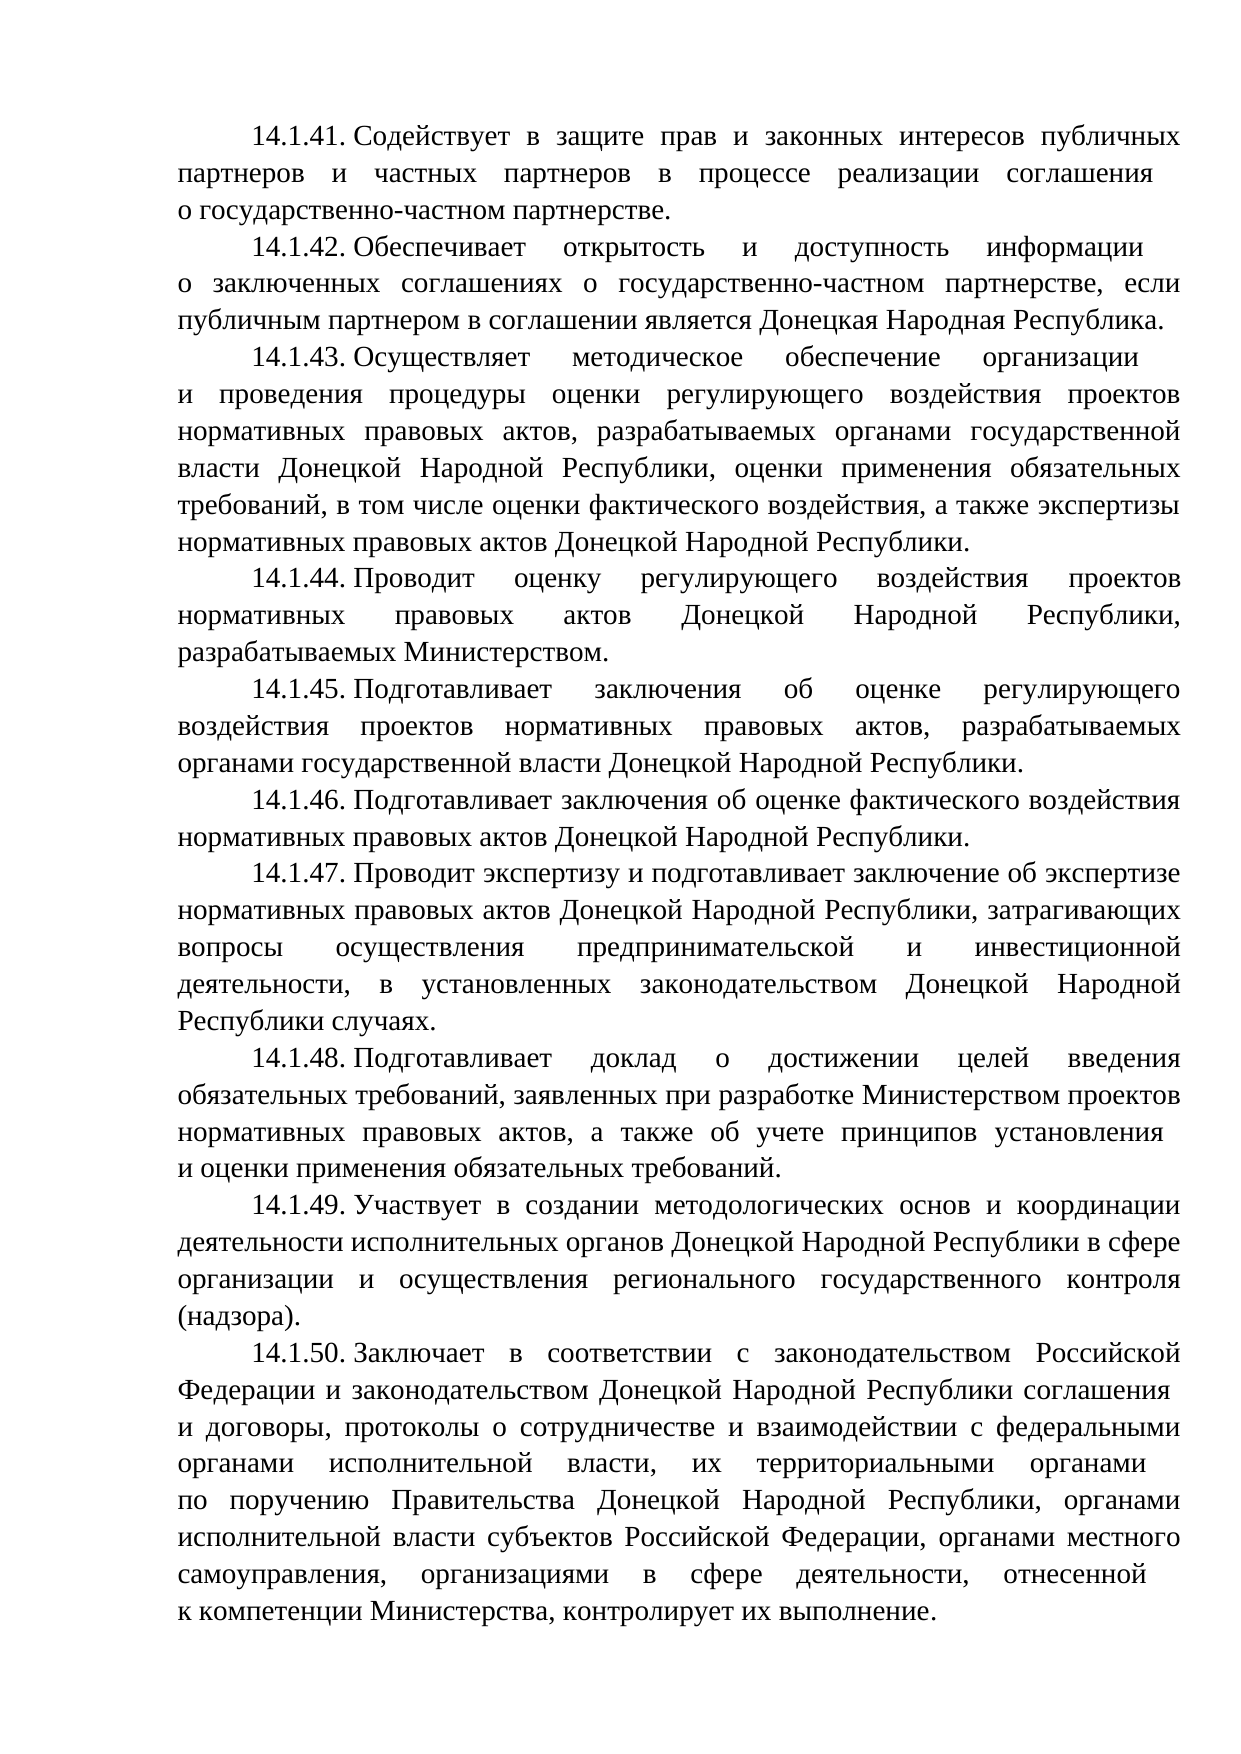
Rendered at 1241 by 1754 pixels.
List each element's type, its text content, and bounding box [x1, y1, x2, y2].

text 14.1.43. Осуществляет методическое обеспечение организации и проведения процедуры оценки регулирующего воздействия проектов нормативных правовых актов, разрабатываемых органами государственной власти Донецкой Народной Республики, оценки применения обязательных требований, в том числе оценки фактического воздействия, а также экспертизы нормативных правовых актов Донецкой Народной Республики. [177, 339, 1181, 557]
text 14.1.47. Проводит экспертизу и подготавливает заключение об экспертизе нормативных правовых актов Донецкой Народной Республики, затрагивающих вопросы осуществления предпринимательской и инвестиционной деятельности, в установленных законодательством Донецкой Народной Республики случаях. [177, 856, 1181, 1037]
text 14.1.42. Обеспечивает открытость и доступность информации о заключенных соглашениях о государственно-частном партнерстве, если публичным партнером в соглашении является Донецкая Народная Республика. [177, 229, 1181, 336]
text 14.1.50. Заключает в соответствии с законодательством Российской Федерации и законодательством Донецкой Народной Республики соглашения и договоры, протоколы о сотрудничестве и взаимодействии с федеральными органами исполнительной власти, их территориальными органами по поручению Правительства Донецкой Народной Республики, органами исполнительной власти субъектов Российской Федерации, органами местного самоуправления, организациями в сфере деятельности, отнесенной к компетенции Министерства, контролирует их выполнение. [177, 1335, 1181, 1627]
text 14.1.41. Содействует в защите прав и законных интересов публичных партнеров и частных партнеров в процессе реализации соглашения о государственно-частном партнерстве. [177, 118, 1181, 225]
text 14.1.48. Подготавливает доклад о достижении целей введения обязательных требований, заявленных при разработке Министерством проектов нормативных правовых актов, а также об учете принципов установления и оценки применения обязательных требований. [177, 1040, 1181, 1184]
text 14.1.44. Проводит оценку регулирующего воздействия проектов нормативных правовых актов Донецкой Народной Республики, разрабатываемых Министерством. [177, 561, 1181, 668]
text 14.1.49. Участвует в создании методологических основ и координации деятельности исполнительных органов Донецкой Народной Республики в сфере организации и осуществления регионального государственного контроля (надзора). [177, 1187, 1181, 1332]
text 14.1.46. Подготавливает заключения об оценке фактического воздействия нормативных правовых актов Донецкой Народной Республики. [177, 782, 1181, 852]
text 14.1.45. Подготавливает заключения об оценке регулирующего воздействия проектов нормативных правовых актов, разрабатываемых органами государственной власти Донецкой Народной Республики. [177, 671, 1181, 778]
